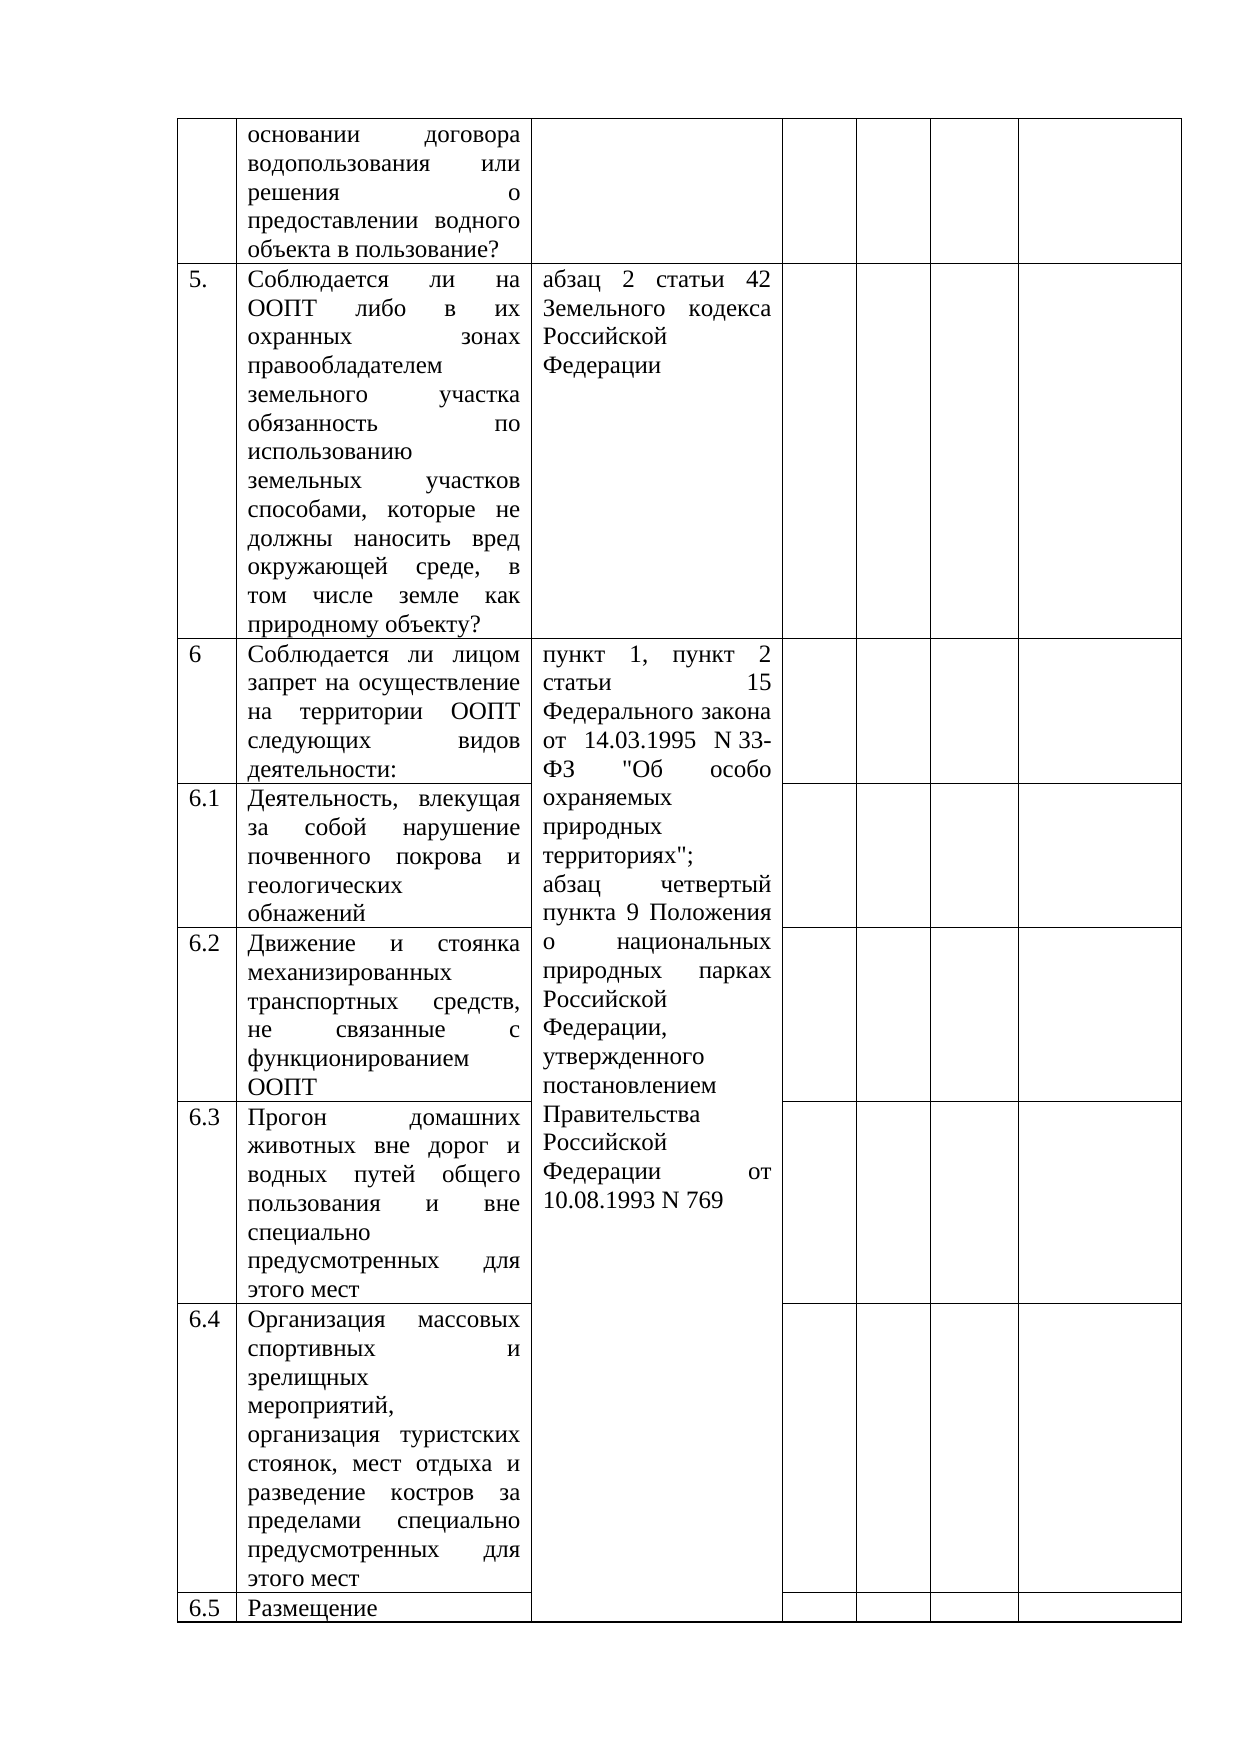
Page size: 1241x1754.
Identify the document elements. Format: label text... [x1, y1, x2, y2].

table_cell [783, 1102, 856, 1303]
table_cell [857, 1304, 930, 1592]
table_cell [1019, 639, 1181, 782]
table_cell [237, 1593, 531, 1621]
table_cell [931, 784, 1018, 927]
table_cell Прогон домашних животных вне дорог и водных путей общего пользования и вне специально предусмотренных для этого мест [237, 1102, 531, 1303]
table_cell 6.5 [178, 1593, 236, 1621]
table_cell [931, 1593, 1018, 1621]
table_cell [857, 119, 930, 263]
table_cell пункт 1, пункт 2 статьи 15 Федерального закона от 14.03.1995 N 33-ФЗ "Об особо охраняемых природных территориях"; абзац четвертый пункта 9 Положения о национальных природных парках Российской Федерации, утвержденного постановлением Правительства Российской Федерации от 10.08.1993 N 769 [532, 639, 782, 1621]
table_cell [1019, 119, 1181, 263]
table_cell [931, 928, 1018, 1101]
table_cell [857, 784, 930, 927]
table_cell 6.1 [178, 784, 236, 927]
table_cell [1019, 1593, 1181, 1621]
table_cell [857, 264, 930, 638]
table_cell [931, 1102, 1018, 1303]
table_cell Движение и стоянка механизированных транспортных средств, не связанные с функционированием ООПТ [237, 928, 531, 1101]
table_cell [783, 1304, 856, 1592]
table_cell [931, 1304, 1018, 1592]
table_cell [857, 928, 930, 1101]
table_cell 6.3 [178, 1102, 236, 1303]
table_cell [1019, 264, 1181, 638]
table_cell [783, 784, 856, 927]
table_cell [857, 1593, 930, 1621]
table_cell [931, 119, 1018, 263]
table_cell [783, 639, 856, 782]
table_cell 6.4 [178, 1304, 236, 1592]
table_cell [1019, 928, 1181, 1101]
table_cell [857, 1102, 930, 1303]
table_cell [931, 264, 1018, 638]
table_cell [783, 928, 856, 1101]
table_cell [931, 639, 1018, 782]
table_cell 5. [178, 264, 236, 638]
table_cell 6.2 [178, 928, 236, 1101]
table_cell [532, 119, 782, 263]
table_cell 6 [178, 639, 236, 782]
table_cell [1019, 1304, 1181, 1592]
table_cell Соблюдается ли на ООПТ либо в их охранных зонах правообладателем земельного участка обязанность по использованию земельных участков способами, которые не должны наносить вред окружающей среде, в том числе земле как природному объекту? [237, 264, 531, 638]
table_cell Деятельность, влекущая за собой нарушение почвенного покрова и геологических обнажений [237, 784, 531, 927]
table_cell [783, 1593, 856, 1621]
table_cell [1019, 1102, 1181, 1303]
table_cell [237, 119, 531, 263]
table_cell Организация массовых спортивных и зрелищных мероприятий, организация туристских стоянок, мест отдыха и разведение костров за пределами специально предусмотренных для этого мест [237, 1304, 531, 1592]
table_cell [783, 264, 856, 638]
table_cell [1019, 784, 1181, 927]
table_cell [857, 639, 930, 782]
table_cell абзац 2 статьи 42 Земельного кодекса Российской Федерации [532, 264, 782, 638]
table_cell Соблюдается ли лицом запрет на осуществление на территории ООПТ следующих видов деятельности: [237, 639, 531, 782]
table_cell [783, 119, 856, 263]
table_cell 4. [178, 119, 236, 263]
